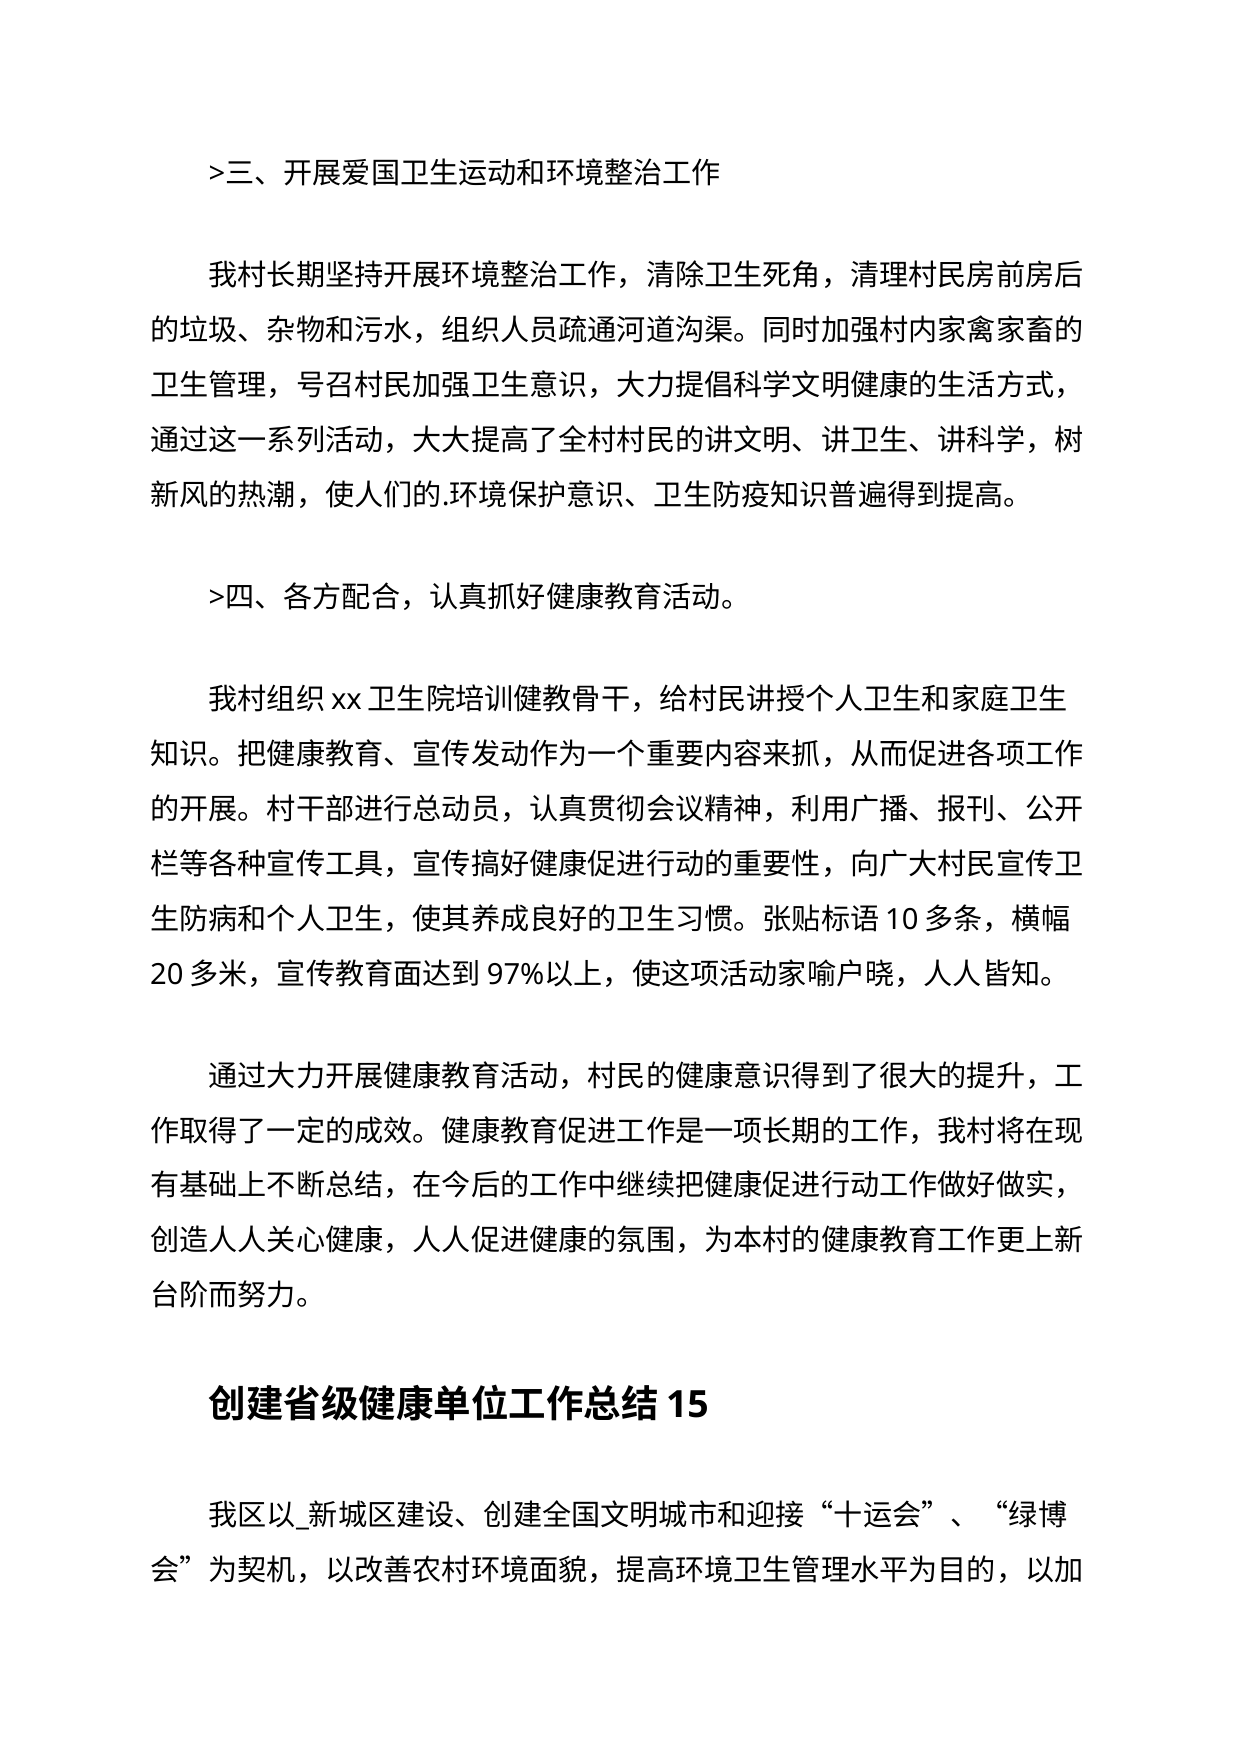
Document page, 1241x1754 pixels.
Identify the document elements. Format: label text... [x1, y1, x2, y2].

text 通过大力开展健康教育活动，村民的健康意识得到了很大的提升，工作取得了一定的成效。健康教育促进工作是一项长期的工作，我村将在现有基础上不断总结，在今后的工作中继续把健康促进行动工作做好做实，创造人人关心健康，人人促进健康的氛围，为本村的健康教育工作更上新台阶而努力。 [150, 1052, 1090, 1314]
text 我村组织xx卫生院培训健教骨干，给村民讲授个人卫生和家庭卫生知识。把健康教育、宣传发动作为一个重要内容来抓，从而促进各项工作的开展。村干部进行总动员，认真贯彻会议精神，利用广播、报刊、公开栏等各种宣传工具，宣传搞好健康促进行动的重要性，向广大村民宣传卫生防病和个人卫生，使其养成良好的卫生习惯。张贴标语10多条，横幅20多米，宣传教育面达到97%以上，使这项活动家喻户晓，人人皆知。 [150, 676, 1090, 993]
text >三、开展爱国卫生运动和环境整治工作 [150, 150, 1090, 192]
text 我村长期坚持开展环境整治工作，清除卫生死角，清理村民房前房后的垃圾、杂物和污水，组织人员疏通河道沟渠。同时加强村内家禽家畜的卫生管理，号召村民加强卫生意识，大力提倡科学文明健康的生活方式，通过这一系列活动，大大提高了全村村民的讲文明、讲卫生、讲科学，树新风的热潮，使人们的.环境保护意识、卫生防疫知识普遍得到提高。 [150, 252, 1090, 514]
text 创建省级健康单位工作总结15 [150, 1373, 1090, 1428]
text >四、各方配合，认真抓好健康教育活动。 [150, 573, 1090, 616]
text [150, 1491, 1090, 1588]
